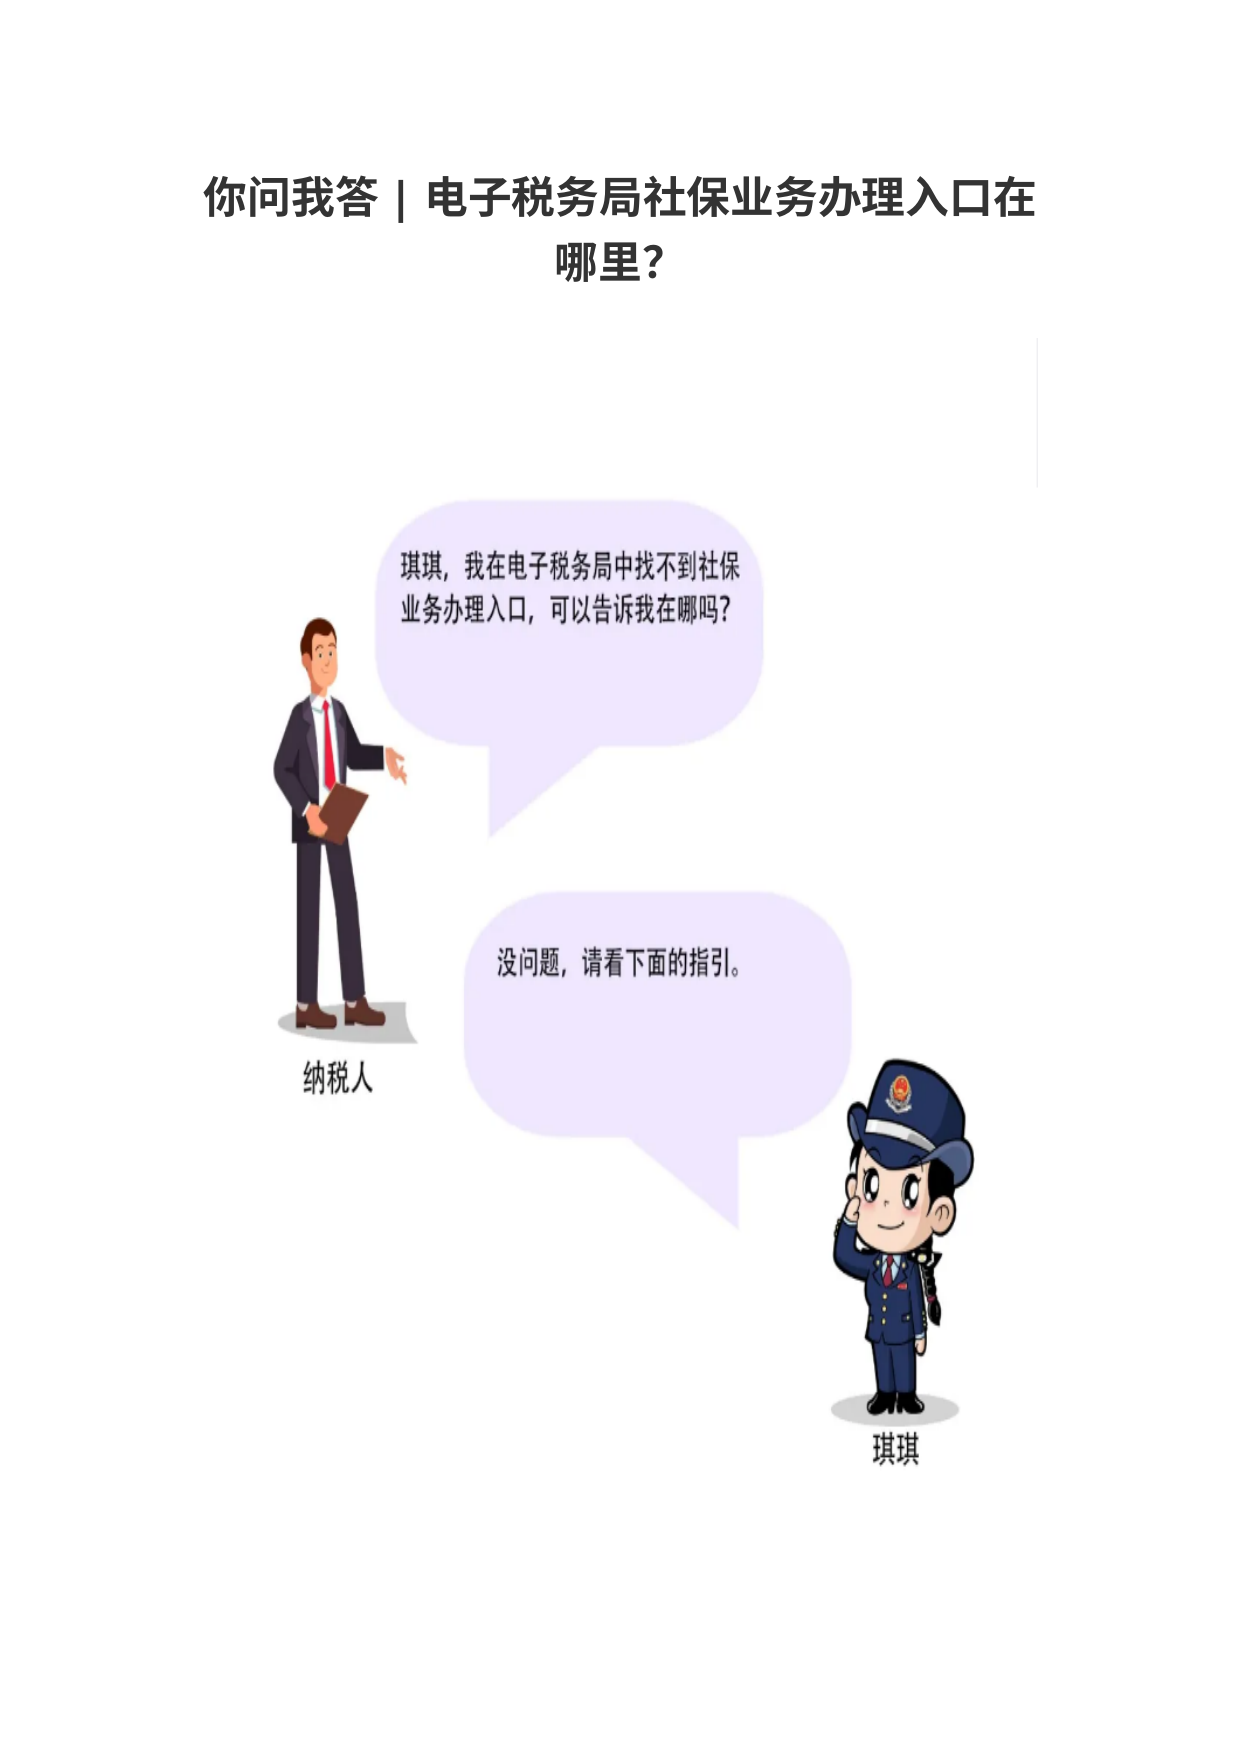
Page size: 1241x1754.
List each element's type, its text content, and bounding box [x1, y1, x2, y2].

picture [187, 338, 1038, 1508]
subtitle 你问我答 | 电子税务局社保业务办理入口在哪里？ [187, 162, 1053, 292]
